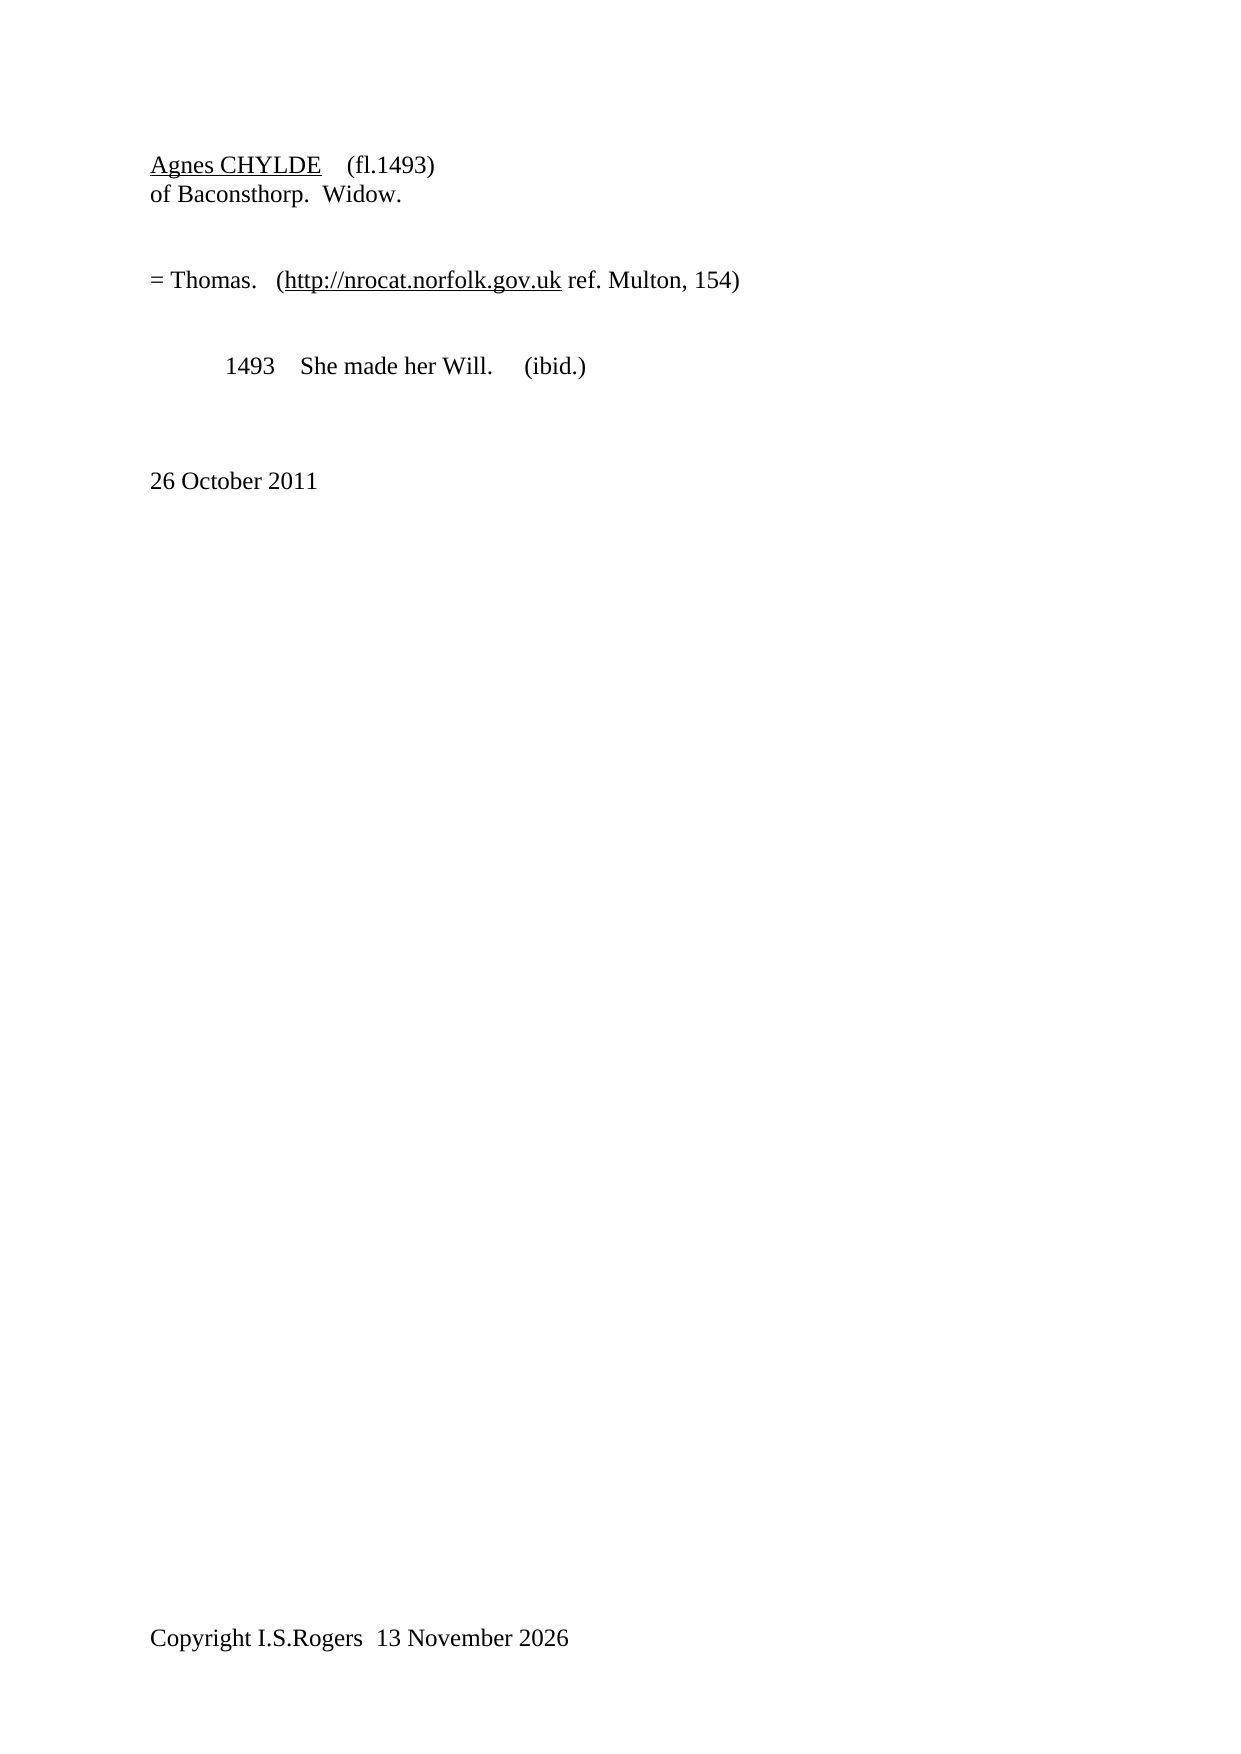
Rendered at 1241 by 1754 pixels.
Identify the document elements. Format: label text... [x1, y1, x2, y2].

text 1493 She made her Will. (ibid.) [150, 351, 1090, 380]
text = Thomas. (http://nrocat.norfolk.gov.uk ref. Multon, 154) [150, 265, 1090, 294]
text of Baconsthorp. Widow. [150, 179, 1090, 207]
text Agnes CHYLDE (fl.1493) [150, 150, 1090, 179]
text 26 October 2011 [150, 466, 1090, 495]
